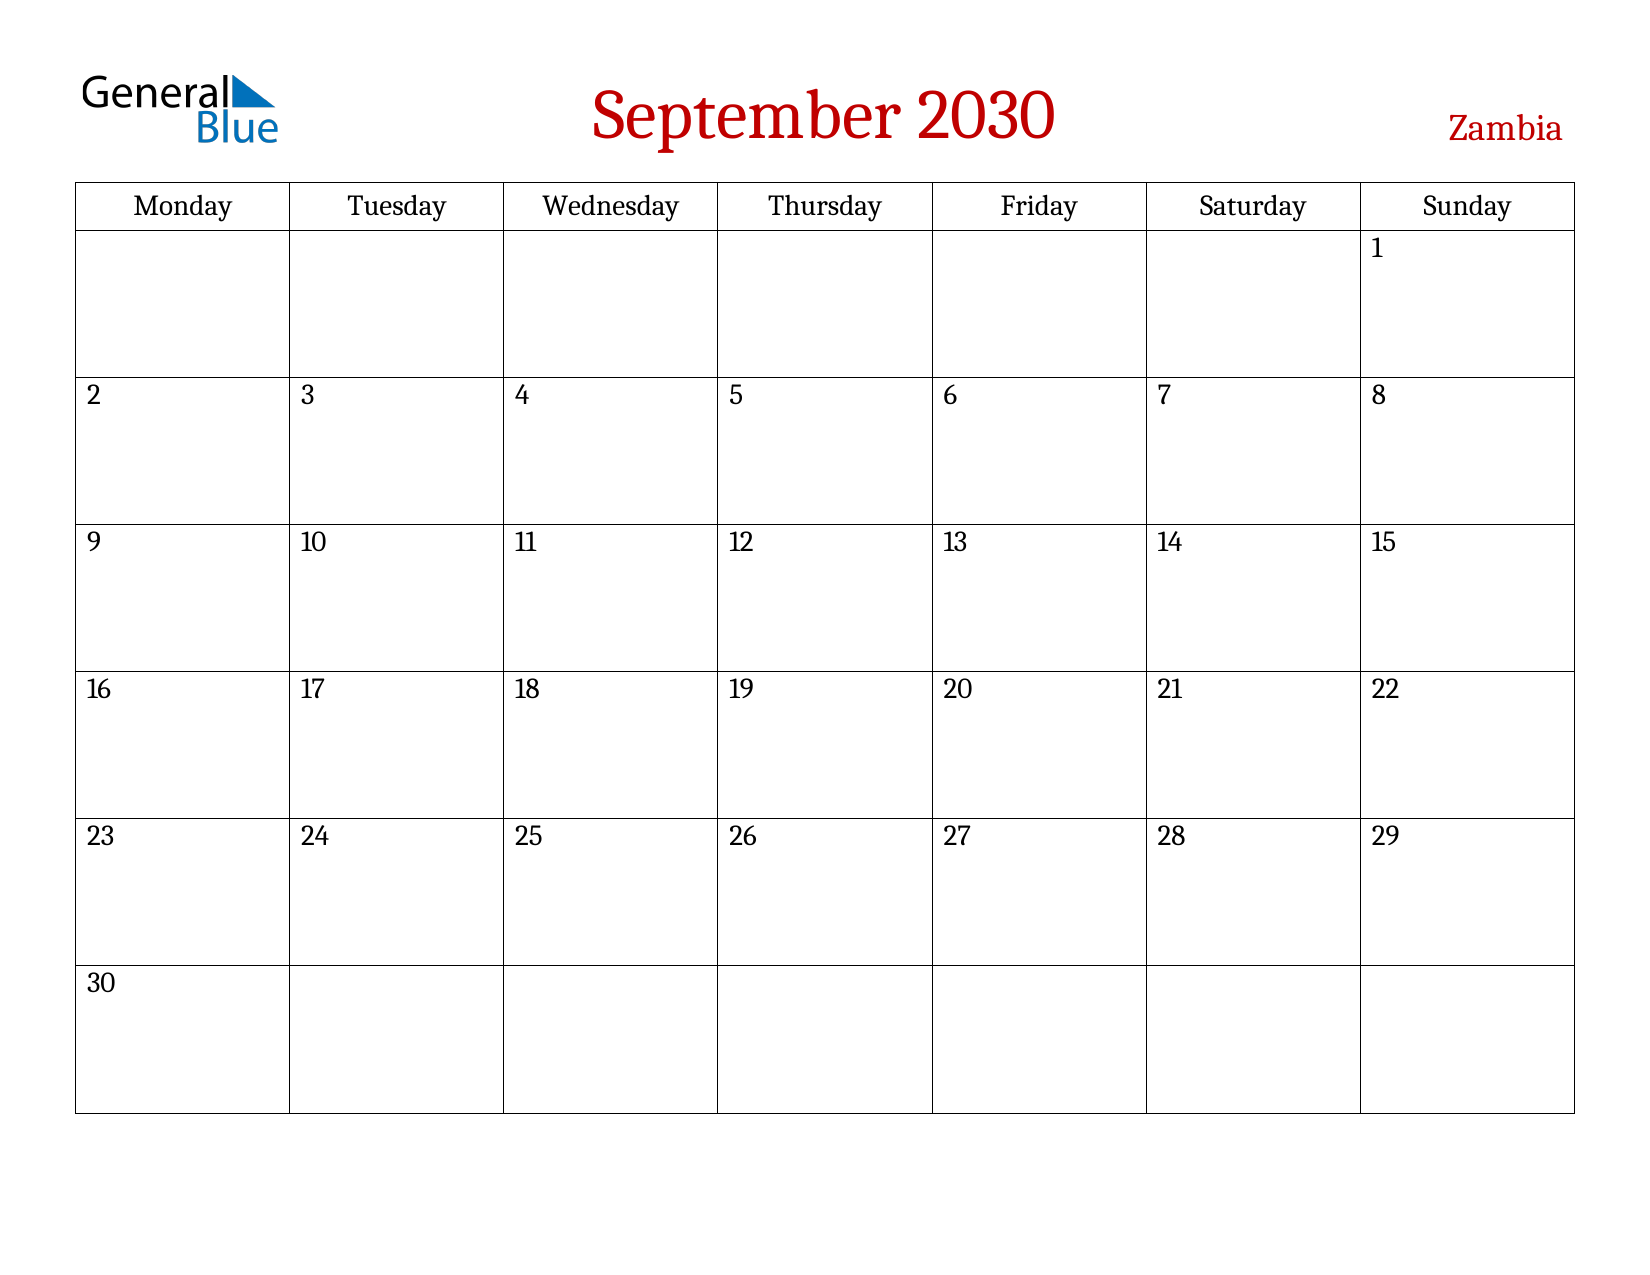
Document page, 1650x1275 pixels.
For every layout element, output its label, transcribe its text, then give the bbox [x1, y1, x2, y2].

table_cell Monday [76, 183, 289, 230]
table_cell 11 [504, 525, 717, 559]
table_cell [76, 412, 289, 524]
table_cell 28 [1147, 819, 1360, 853]
table_cell [1147, 706, 1360, 818]
table_cell [1147, 559, 1360, 671]
table_cell 26 [718, 819, 932, 853]
table_cell [718, 1000, 932, 1112]
table_cell [290, 265, 503, 377]
table_cell [290, 853, 503, 965]
table_cell 3 [290, 378, 503, 412]
table_cell [1361, 853, 1574, 965]
table_cell [1361, 559, 1574, 671]
table_cell 23 [76, 819, 289, 853]
table_cell 7 [1147, 378, 1360, 412]
table_cell 14 [1147, 525, 1360, 559]
table_cell [504, 559, 717, 671]
table_cell [76, 231, 289, 264]
table_cell 20 [933, 672, 1146, 706]
table_cell Sunday [1361, 183, 1574, 230]
table_cell 6 [933, 378, 1146, 412]
table_cell [933, 559, 1146, 671]
picture [82, 75, 278, 143]
table_cell 8 [1361, 378, 1574, 412]
table_cell 5 [718, 378, 932, 412]
table_cell 25 [504, 819, 717, 853]
table_cell 30 [76, 966, 289, 1000]
table_cell 24 [290, 819, 503, 853]
table_cell [504, 412, 717, 524]
table_cell [290, 966, 503, 1000]
table_cell 16 [76, 672, 289, 706]
table_cell [933, 706, 1146, 818]
table_cell [1147, 231, 1360, 264]
table_cell [1361, 412, 1574, 524]
table_cell Thursday [718, 183, 932, 230]
table_cell [1361, 706, 1574, 818]
table_header September 2030 [504, 75, 1146, 182]
table_cell 19 [718, 672, 932, 706]
table_cell [933, 412, 1146, 524]
table_cell [76, 559, 289, 671]
table_cell [718, 265, 932, 377]
table_cell [1147, 265, 1360, 377]
table_cell [933, 853, 1146, 965]
table_cell 29 [1361, 819, 1574, 853]
table_cell 22 [1361, 672, 1574, 706]
table_cell 17 [290, 672, 503, 706]
table_cell 1 [1361, 231, 1574, 264]
table_cell [290, 412, 503, 524]
table_cell [718, 559, 932, 671]
table_cell [290, 1000, 503, 1112]
table_cell Saturday [1147, 183, 1360, 230]
table_cell [933, 265, 1146, 377]
table_cell [290, 231, 503, 264]
table_cell [76, 706, 289, 818]
table_cell [76, 1000, 289, 1112]
table_cell 18 [504, 672, 717, 706]
table_cell [718, 412, 932, 524]
table_cell [504, 1000, 717, 1112]
table_cell 12 [718, 525, 932, 559]
table_cell [718, 966, 932, 1000]
table_cell 27 [933, 819, 1146, 853]
table_cell [1147, 412, 1360, 524]
table_cell 4 [504, 378, 717, 412]
table_cell [504, 231, 717, 264]
table_cell 15 [1361, 525, 1574, 559]
table_cell 2 [76, 378, 289, 412]
table_cell 9 [76, 525, 289, 559]
table_cell [290, 706, 503, 818]
table_cell [718, 853, 932, 965]
table_cell [1361, 265, 1574, 377]
table_cell Friday [933, 183, 1146, 230]
table_header Zambia [1146, 75, 1574, 182]
table_cell [1147, 1000, 1360, 1112]
table_cell Wednesday [504, 183, 717, 230]
table_cell [76, 853, 289, 965]
table_cell [718, 231, 932, 264]
table_cell [1361, 966, 1574, 1000]
table_cell 13 [933, 525, 1146, 559]
table_cell [933, 1000, 1146, 1112]
table_cell [1147, 966, 1360, 1000]
table_header [76, 75, 503, 182]
table_cell 10 [290, 525, 503, 559]
table_cell [1361, 1000, 1574, 1112]
table_cell [933, 231, 1146, 264]
table_cell [290, 559, 503, 671]
table_cell [718, 706, 932, 818]
table_cell [76, 265, 289, 377]
table_cell Tuesday [290, 183, 503, 230]
table_cell [504, 966, 717, 1000]
table_cell [1147, 853, 1360, 965]
table_cell [504, 265, 717, 377]
table_cell [504, 853, 717, 965]
table_cell [933, 966, 1146, 1000]
table_cell 21 [1147, 672, 1360, 706]
table_cell [504, 706, 717, 818]
